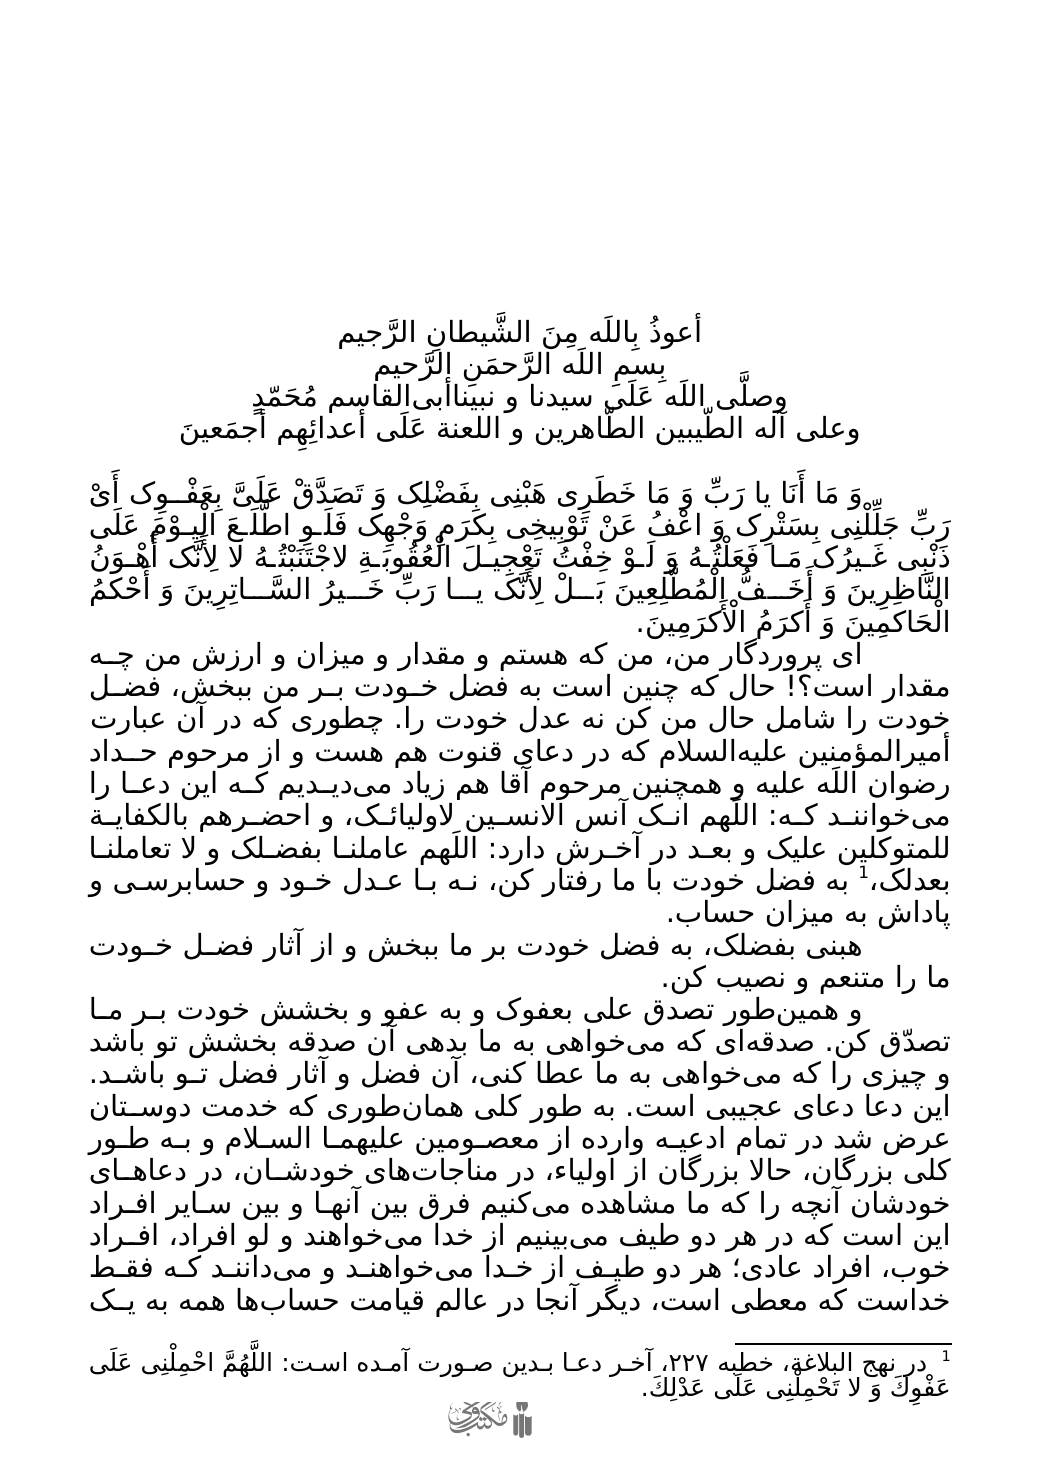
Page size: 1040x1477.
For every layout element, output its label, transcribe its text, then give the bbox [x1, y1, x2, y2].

text بِسمِ اللَه الرَّحمَنِ الرَّحیم‌ [89, 349, 951, 381]
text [89, 994, 951, 1317]
picture [443, 1402, 537, 1438]
text ای پروردگار من، من که هستم و مقدار و میزان و ارزش من چه مقدار است؟! حال که چنین است به فضل خودت بر من ببخش، فضل خودت را شامل حال من کن نه عدل خودت را. چطوری که در آن عبارت أمیرالمؤمنین علیه‌السلام که در دعای قنوت هم هست و از مرحوم حداد رضوان اللَه علیه و همچنین مرحوم آقا هم زیاد می‌دیدیم که این دعا را می‌خوانند که: اللَهم انک آنس الانسین لاولیائک، و احضرهم بالکفایة للمتوکلین علیک‌ و بعد در آخرش دارد: اللَهم عاملنا بفضلک و لا تعاملنا بعدلک، به فضل خودت با ما رفتار کن، نه با عدل خود و حسابرسی و پاداش به میزان حساب. [89, 639, 951, 929]
text وَ مَا أَنَا یا رَبِّ وَ مَا خَطَرِى هَبْنِى بِفَضْلِک وَ تَصَدَّقْ عَلَىَّ بِعَفْوِک أَىْ رَبِّ جَلِّلْنِى بِسَتْرِک وَ اعْفُ عَنْ تَوْبِیخِى بِکرَمِ وَجْهِک فَلَوِ اطَّلَعَ الْیوْمَ عَلَى ذَنْبِى غَیرُک مَا فَعَلْتُهُ وَ لَوْ خِفْتُ تَعْجِیلَ الْعُقُوبَةِ لاجْتَنَبْتُهُ لا لِأَنَّک أَهْوَنُ النَّاظِرِینَ وَ أَخَفُّ الْمُطَّلِعِینَ بَلْ لِأَنَّک یا رَبِّ خَیرُ السَّاتِرِینَ وَ أَحْکمُ الْحَاکمِینَ وَ أَکرَمُ الْأَکرَمِینَ. [89, 478, 951, 639]
text وعلى آله الطّیبین الطّاهرین و اللعنة عَلَى أعدائِهِم أجمَعینَ‌ [89, 413, 951, 445]
text هبنى بفضلک‌، به فضل خودت بر ما ببخش و از آثار فضل خودت ما را متنعم و نصیب کن. [89, 929, 951, 994]
text وصلَّى اللَه عَلَى سیدنا و نبیناأبى‌القاسم مُحَمّدٍ [89, 381, 951, 413]
text أعوذُ بِاللَه مِنَ الشَّیطانِ الرَّجیم‌ [89, 317, 951, 349]
